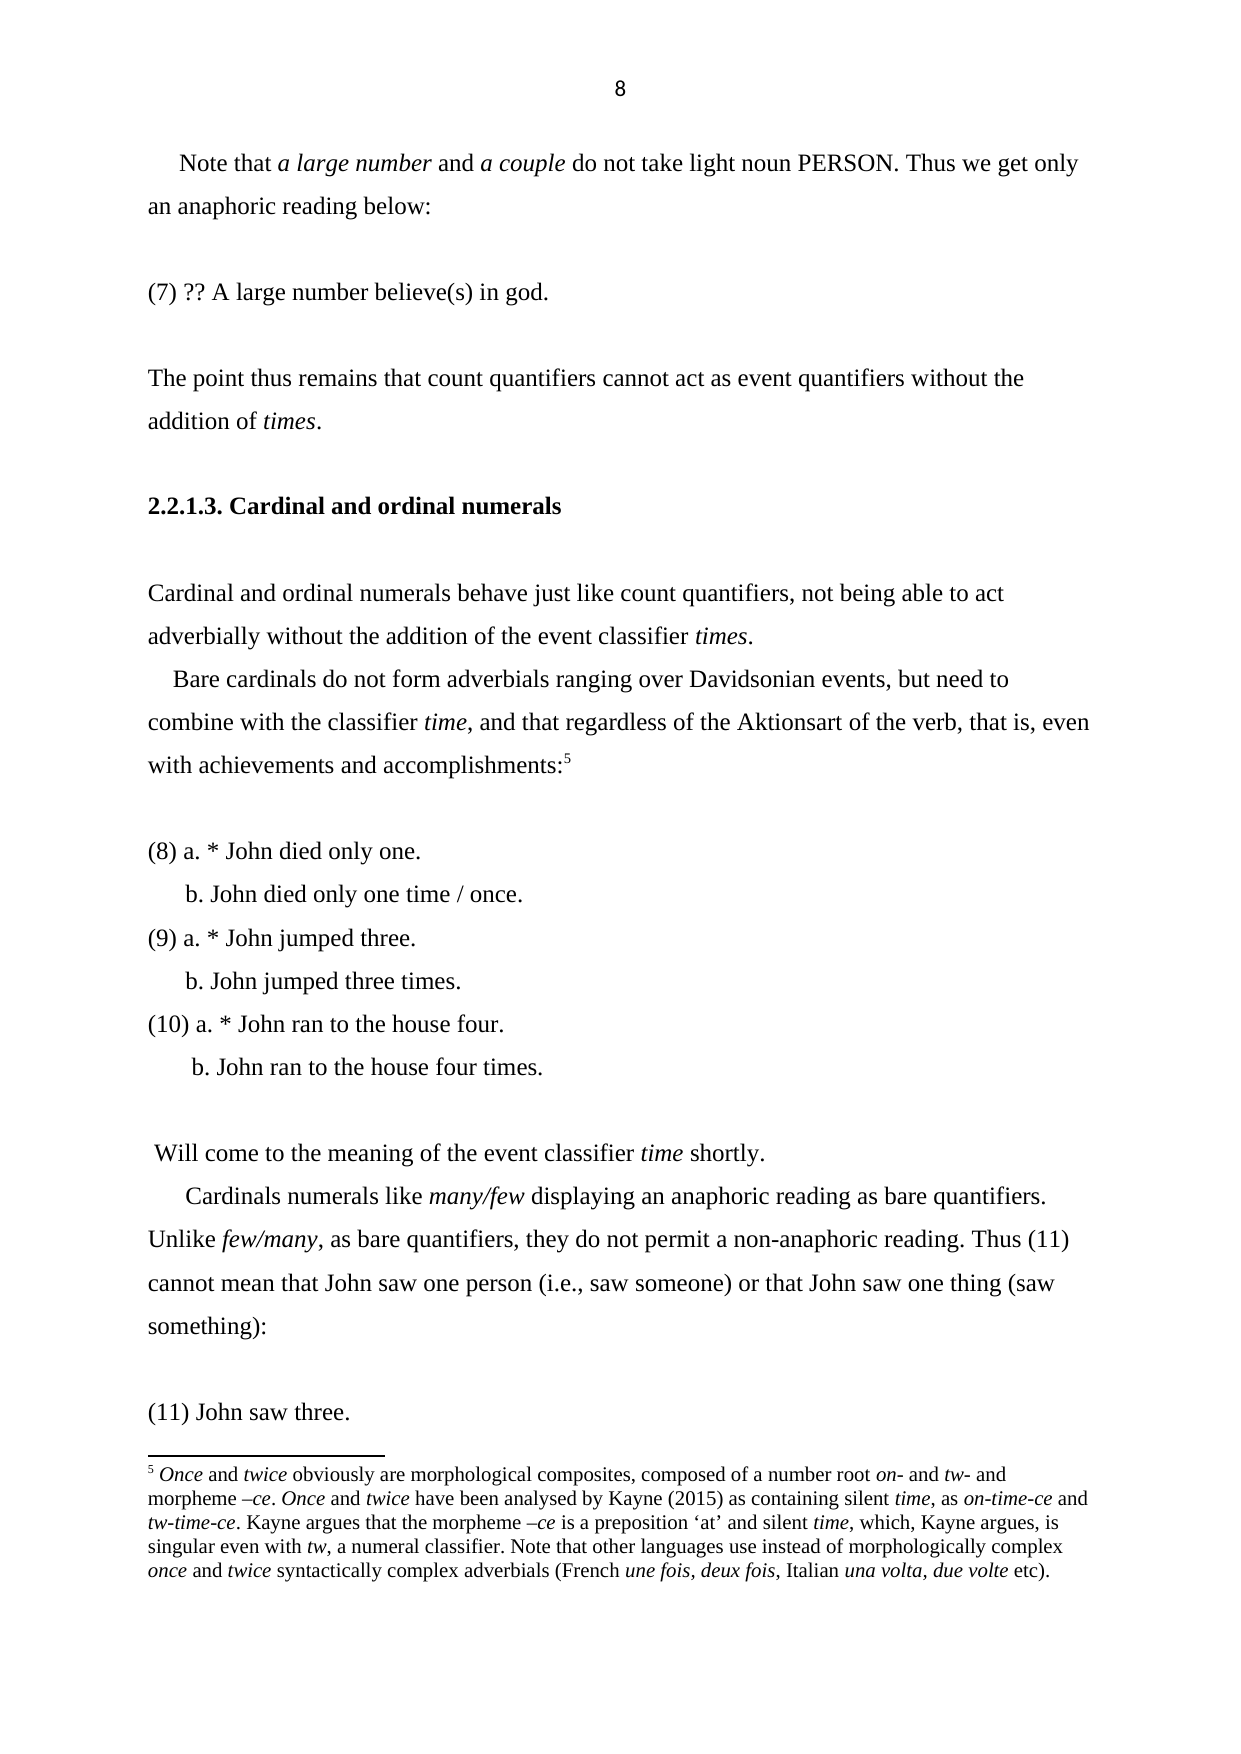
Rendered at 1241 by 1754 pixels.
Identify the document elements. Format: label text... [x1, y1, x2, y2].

text (8) a. * John died only one. [148, 836, 1093, 865]
text b. John ran to the house four times. [148, 1052, 1093, 1081]
text (9) a. * John jumped three. [148, 923, 1093, 951]
text Note that a large number and a couple do not take light noun PERSON. Thus we get only an anaphoric reading below: [148, 148, 1093, 219]
text The point thus remains that count quantifiers cannot act as event quantifiers without the addition of times. [148, 363, 1093, 435]
text (11) John saw three. [148, 1397, 1093, 1426]
text b. John died only one time / once. [148, 879, 1093, 908]
text Cardinals numerals like many/few displaying an anaphoric reading as bare quantifiers. Unlike few/many, as bare quantifiers, they do not permit a non-anaphoric reading. Thus (11) cannot mean that John saw one person (i.e., saw someone) or that John saw one thing (saw something): [148, 1181, 1093, 1339]
text Cardinal and ordinal numerals behave just like count quantifiers, not being able to act adverbially without the addition of the event classifier times. [148, 578, 1093, 649]
text Will come to the meaning of the event classifier time shortly. [148, 1138, 1093, 1167]
text (10) a. * John ran to the house four. [148, 1009, 1093, 1038]
text b. John jumped three times. [148, 966, 1093, 994]
text (7) ?? A large number believe(s) in god. [148, 277, 1093, 306]
text Bare cardinals do not form adverbials ranging over Davidsonian events, but need to combine with the classifier time, and that regardless of the Aktionsart of the verb, that is, even with achievements and accomplishments: [148, 664, 1093, 779]
text 2.2.1.3. Cardinal and ordinal numerals [148, 491, 1093, 520]
